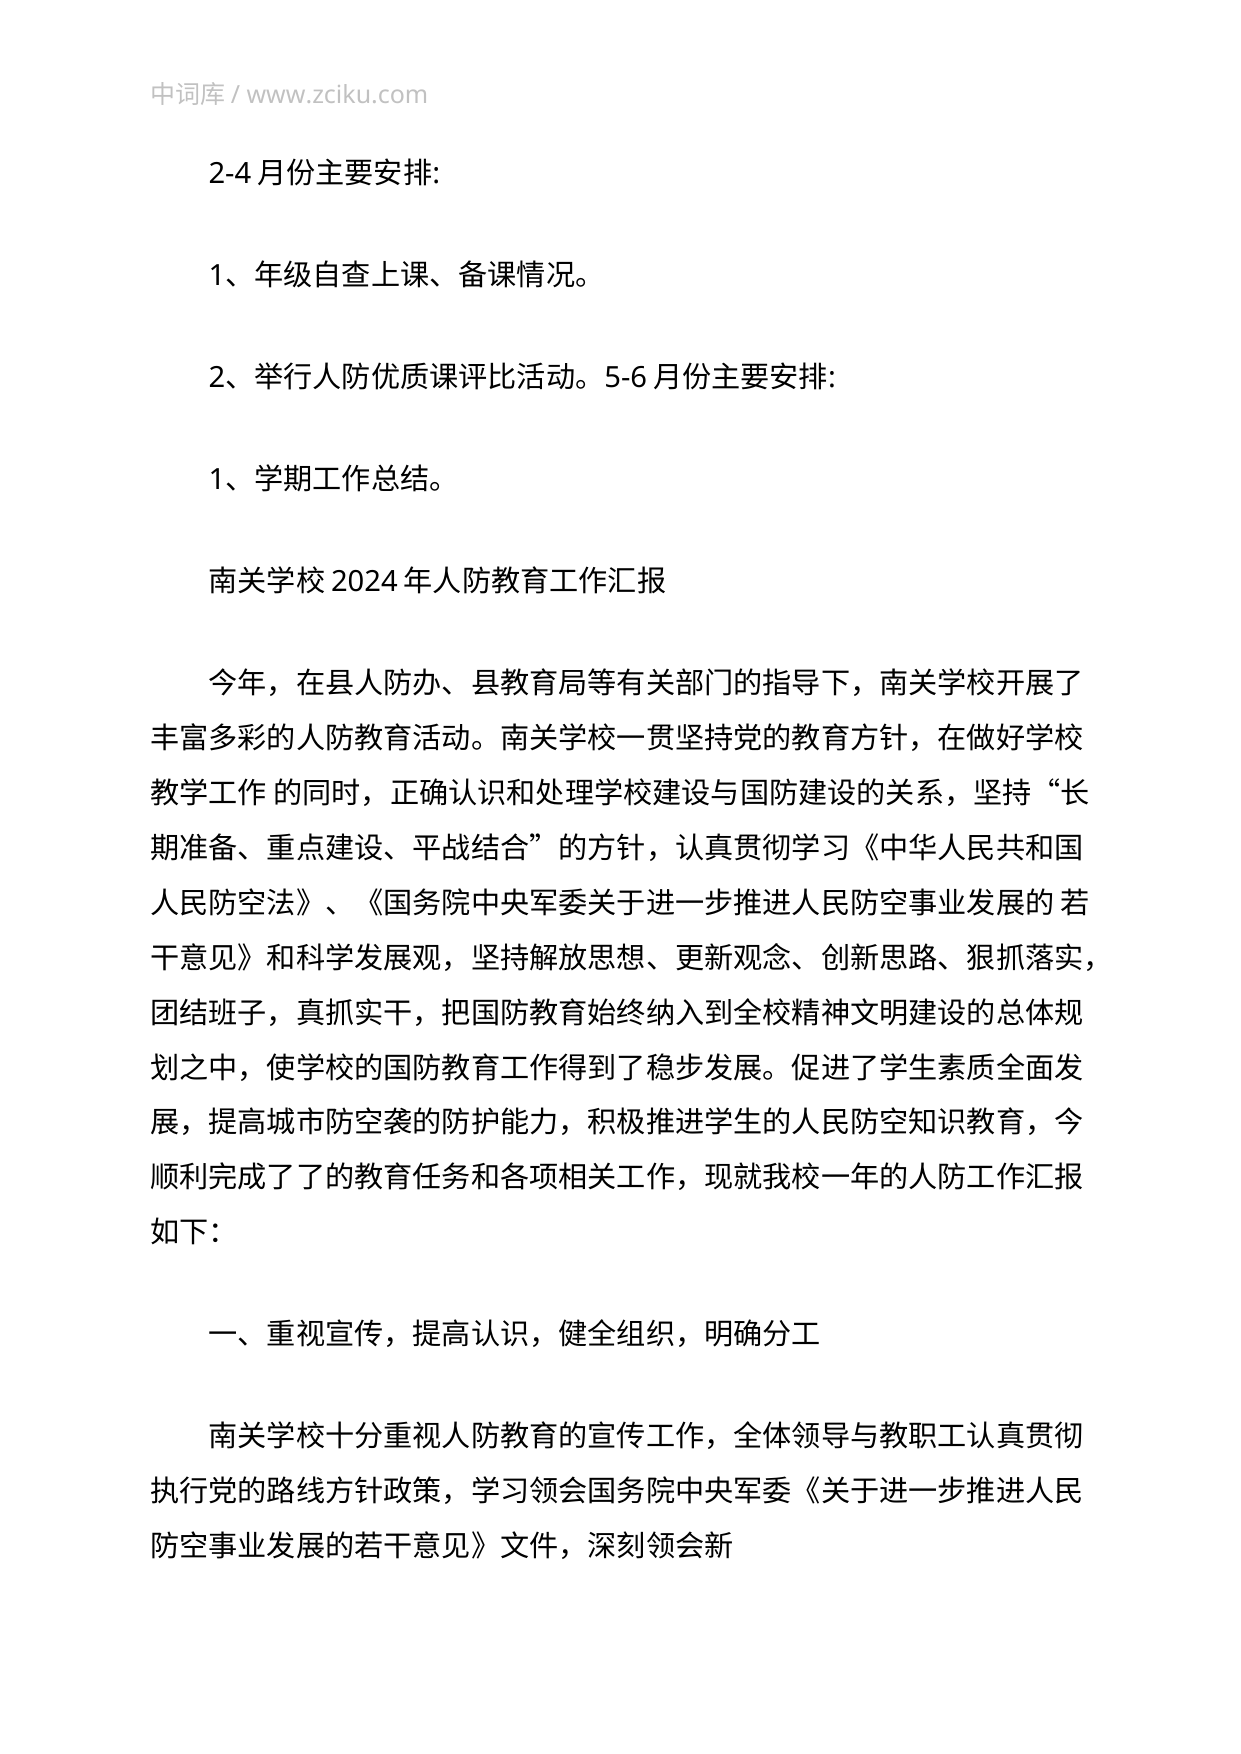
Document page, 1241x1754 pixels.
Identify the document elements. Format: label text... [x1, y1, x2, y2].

text 南关学校2024年人防教育工作汇报 [150, 558, 1090, 600]
text 1、年级自查上课、备课情况。 [150, 252, 1090, 294]
text 2-4月份主要安排: [150, 150, 1090, 192]
text 今年，在县人防办、县教育局等有关部门的指导下，南关学校开展了丰富多彩的人防教育活动。南关学校一贯坚持党的教育方针，在做好学校教学工作 的同时，正确认识和处理学校建设与国防建设的关系，坚持“长期准备、重点建设、平战结合”的方针，认真贯彻学习《中华人民共和国人民防空法》、《国务院中央军委关于进一步推进人民防空事业发展的 若干意见》和科学发展观，坚持解放思想、更新观念、创新思路、狠抓落实，团结班子，真抓实干，把国防教育始终纳入到全校精神文明建设的总体规划之中，使学校的国防教育工作得到了稳步发展。促进了学生素质全面发展，提高城市防空袭的防护能力，积极推进学生的人民防空知识教育，今顺利完成了了的教育任务和各项相关工作，现就我校一年的人防工作汇报如下： [150, 660, 1090, 1251]
text 2、举行人防优质课评比活动。5-6月份主要安排: [150, 354, 1090, 396]
text 1、学期工作总结。 [150, 456, 1090, 498]
text 南关学校十分重视人防教育的宣传工作，全体领导与教职工认真贯彻执行党的路线方针政策，学习领会国务院中央军委《关于进一步推进人民防空事业发展的若干意见》文件，深刻领会新 [150, 1412, 1090, 1564]
text 一、重视宣传，提高认识，健全组织，明确分工 [150, 1311, 1090, 1353]
